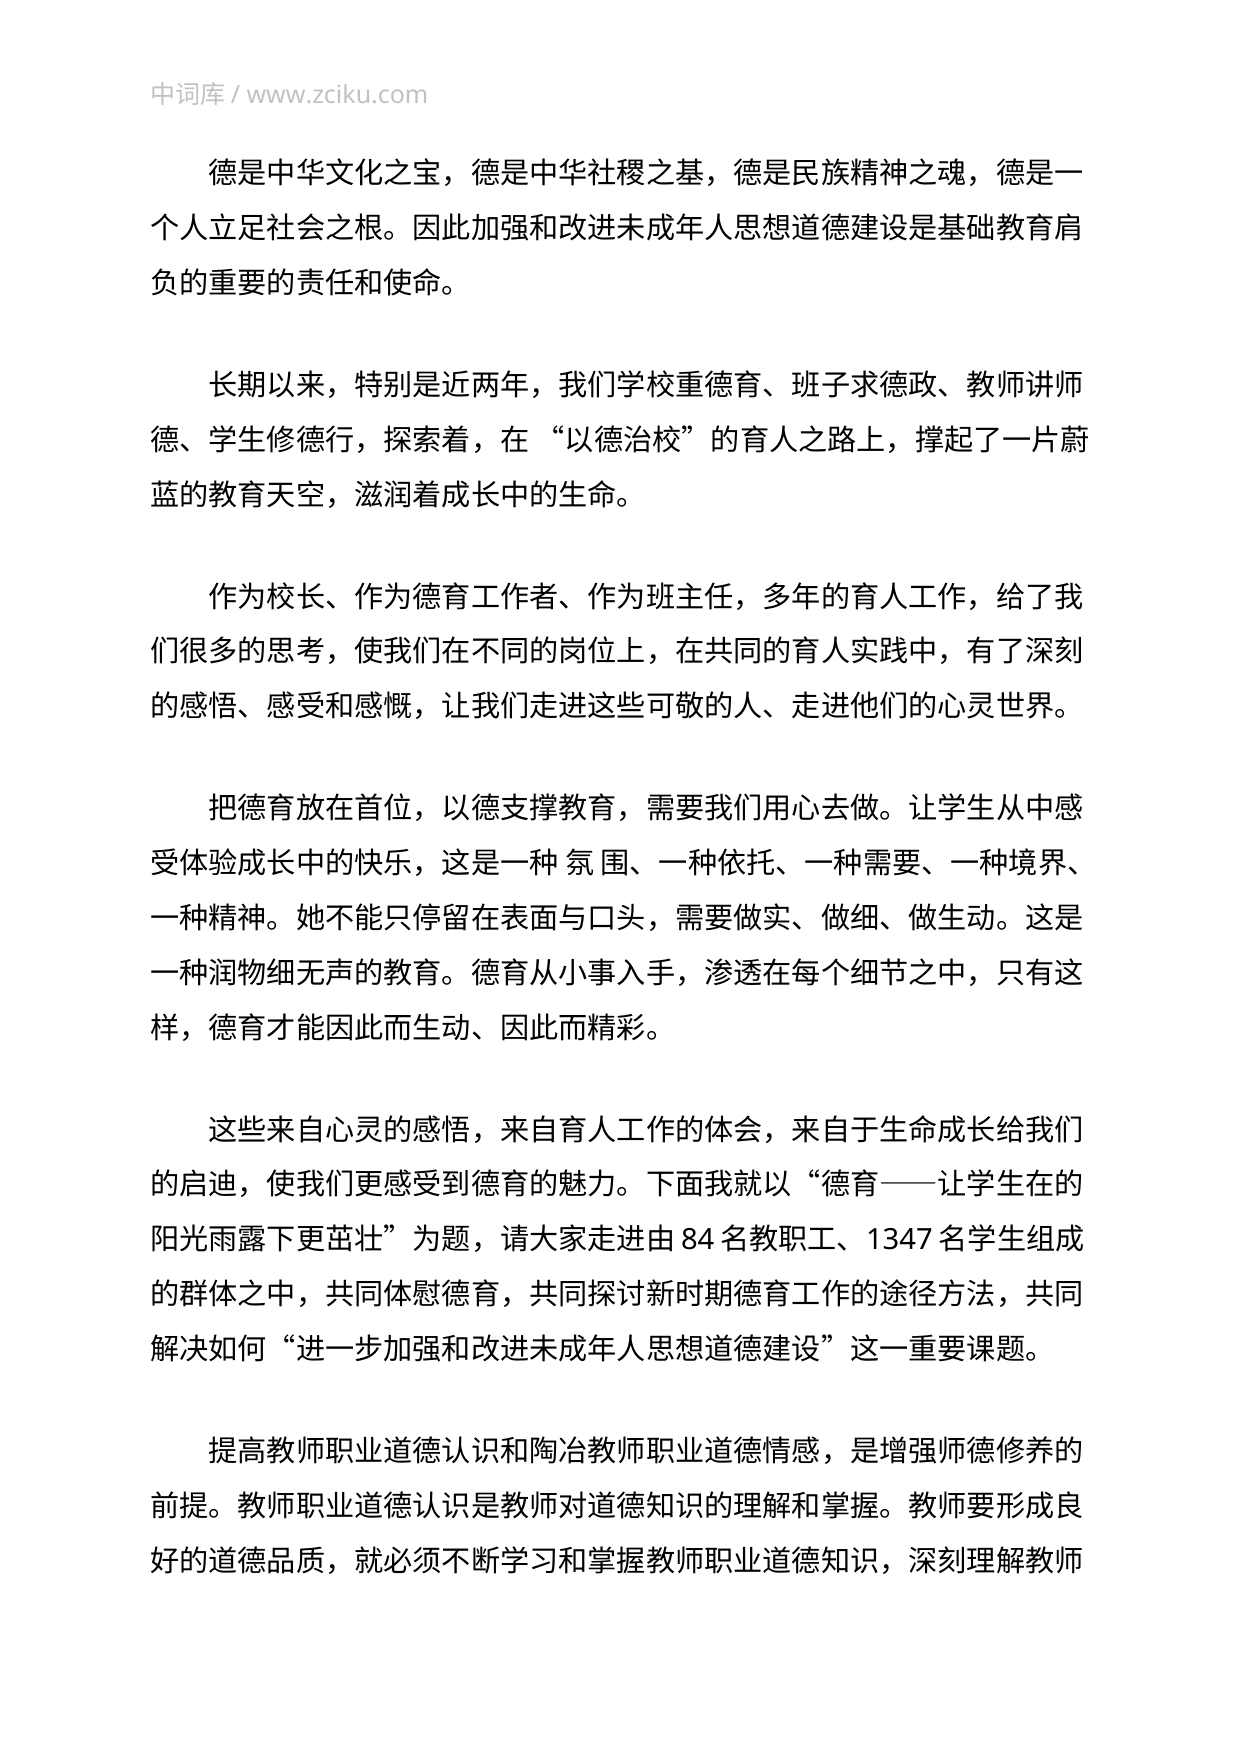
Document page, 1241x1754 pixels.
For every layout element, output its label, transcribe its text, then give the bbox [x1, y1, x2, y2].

text 把德育放在首位，以德支撑教育，需要我们用心去做。让学生从中感受体验成长中的快乐，这是一种 氛 围、一种依托、一种需要、一种境界、一种精神。她不能只停留在表面与口头，需要做实、做细、做生动。这是一种润物细无声的教育。德育从小事入手，渗透在每个细节之中，只有这样，德育才能因此而生动、因此而精彩。 [150, 785, 1090, 1047]
text 这些来自心灵的感悟，来自育人工作的体会，来自于生命成长给我们的启迪，使我们更感受到德育的魅力。下面我就以“德育——让学生在的阳光雨露下更茁壮”为题，请大家走进由84名教职工、1347名学生组成的群体之中，共同体慰德育，共同探讨新时期德育工作的途径方法，共同解决如何“进一步加强和改进未成年人思想道德建设”这一重要课题。 [150, 1106, 1090, 1368]
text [150, 1427, 1090, 1579]
text 德是中华文化之宝，德是中华社稷之基，德是民族精神之魂，德是一个人立足社会之根。因此加强和改进未成年人思想道德建设是基础教育肩负的重要的责任和使命。 [150, 150, 1090, 302]
text 作为校长、作为德育工作者、作为班主任，多年的育人工作，给了我们很多的思考，使我们在不同的岗位上，在共同的育人实践中，有了深刻的感悟、感受和感慨，让我们走进这些可敬的人、走进他们的心灵世界。 [150, 573, 1090, 725]
text 长期以来，特别是近两年，我们学校重德育、班子求德政、教师讲师德、学生修德行，探索着，在 “以德治校”的育人之路上，撑起了一片蔚蓝的教育天空，滋润着成长中的生命。 [150, 362, 1090, 514]
